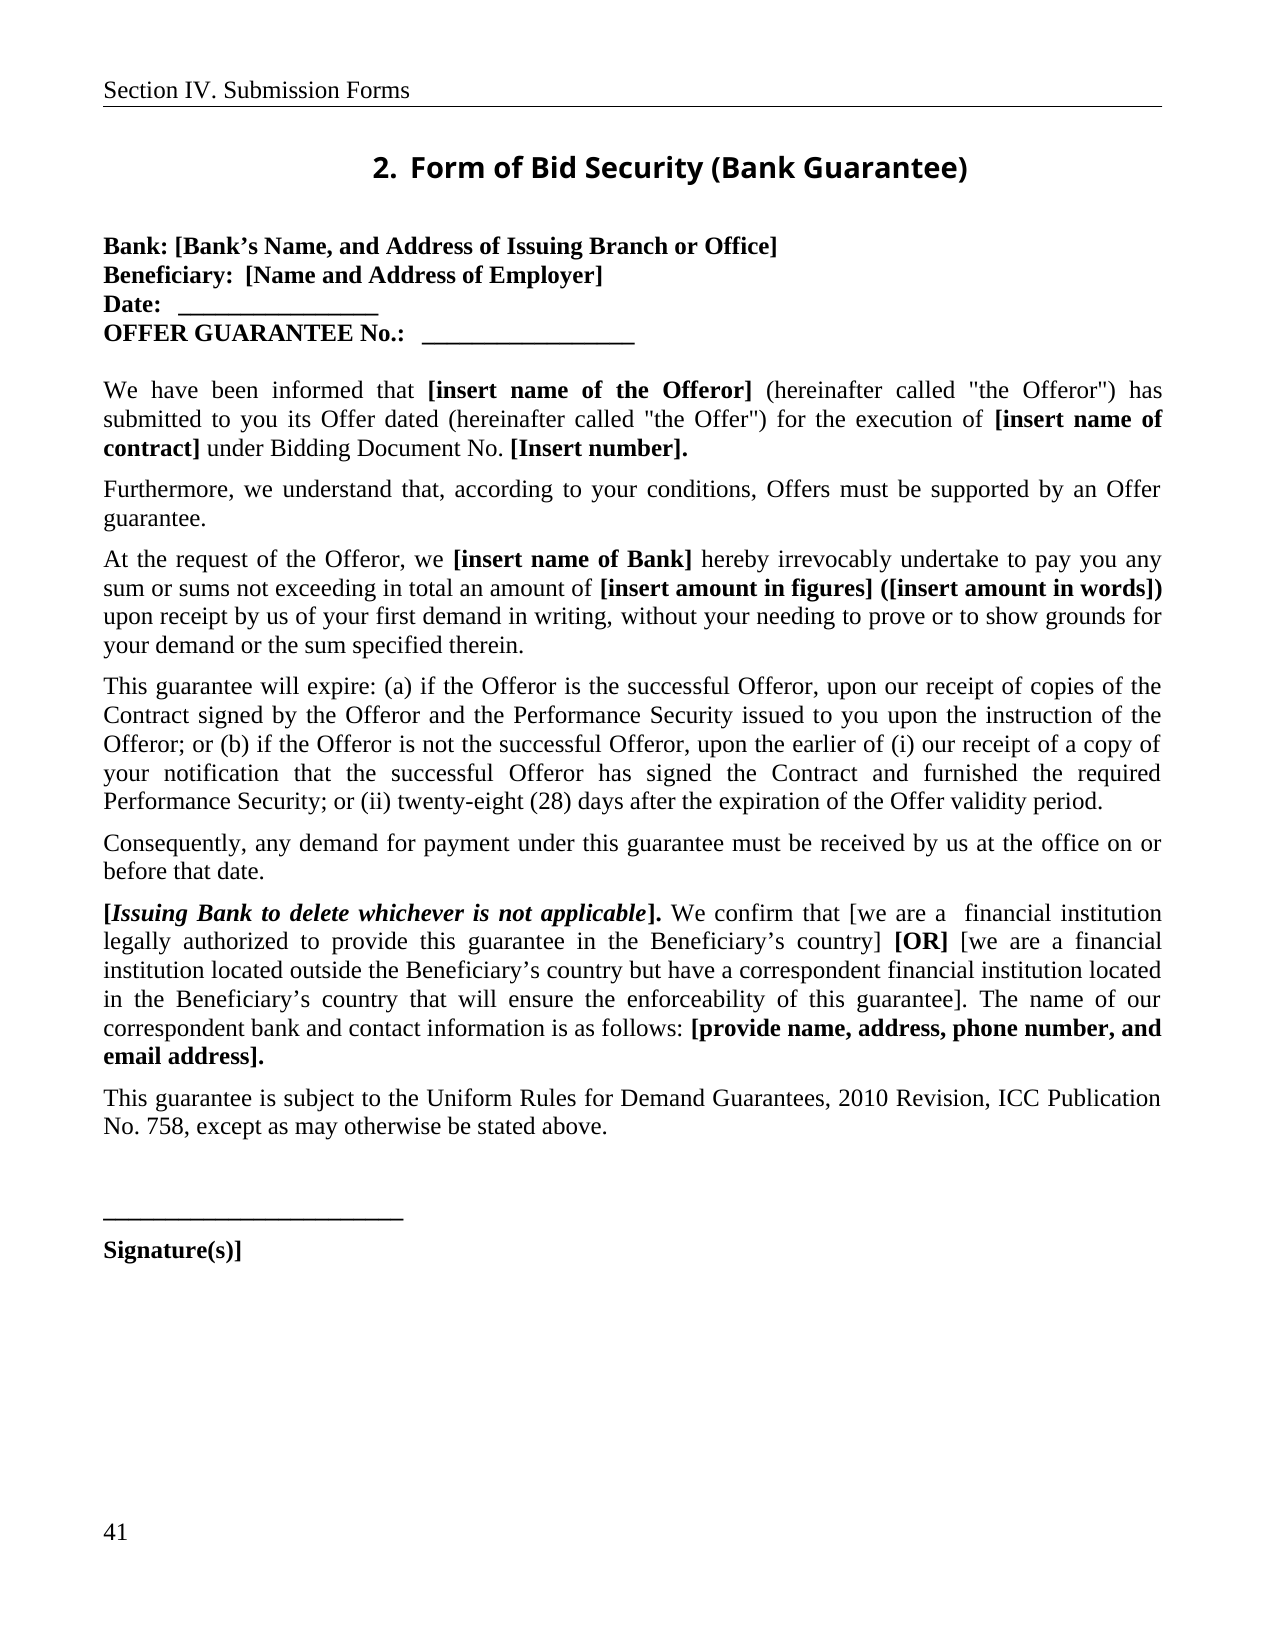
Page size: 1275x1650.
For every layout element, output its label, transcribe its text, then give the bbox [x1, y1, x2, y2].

text We have been informed that [insert name of the Offeror] (hereinafter called "the Offeror") has submitted to you its Offer dated (hereinafter called "the Offer") for the execution of [insert name of contract] under Bidding Document No. [Insert number]. [103, 375, 1162, 461]
text Date: ________________ [103, 289, 1162, 318]
subtitle Form of Bid Security (Bank Guarantee) [178, 147, 1162, 187]
text Furthermore, we understand that, according to your conditions, Offers must be supported by an Offer guarantee. [103, 474, 1162, 531]
text This guarantee is subject to the Uniform Rules for Demand Guarantees, 2010 Revision, ICC Publication No. 758, except as may otherwise be stated above. [103, 1083, 1162, 1140]
text Consequently, any demand for payment under this guarantee must be received by us at the office on or before that date. [103, 828, 1162, 885]
text ________________________ [103, 1194, 1162, 1223]
text Bank: [Bank’s Name, and Address of Issuing Branch or Office] [103, 231, 1162, 260]
text [Issuing Bank to delete whichever is not applicable]. We confirm that [we are a financial institution legally authorized to provide this guarantee in the Beneficiary’s country] [OR] [we are a financial institution located outside the Beneficiary’s country but have a correspondent financial institution located in the Beneficiary’s country that will ensure the enforceability of this guarantee]. The name of our correspondent bank and contact information is as follows: [provide name, address, phone number, and email address]. [103, 898, 1162, 1070]
text OFFER GUARANTEE No.: _________________ [103, 318, 1162, 346]
text Beneficiary: [Name and Address of Employer] [103, 260, 1162, 289]
text At the request of the Offeror, we [insert name of Bank] hereby irrevocably undertake to pay you any sum or sums not exceeding in total an amount of [insert amount in figures] ([insert amount in words]) upon receipt by us of your first demand in writing, without your needing to prove or to show grounds for your demand or the sum specified therein. [103, 544, 1162, 659]
text Signature(s)] [103, 1235, 1162, 1264]
text This guarantee will expire: (a) if the Offeror is the successful Offeror, upon our receipt of copies of the Contract signed by the Offeror and the Performance Security issued to you upon the instruction of the Offeror; or (b) if the Offeror is not the successful Offeror, upon the earlier of (i) our receipt of a copy of your notification that the successful Offeror has signed the Contract and furnished the required Performance Security; or (ii) twenty-eight (28) days after the expiration of the Offer validity period. [103, 671, 1162, 815]
